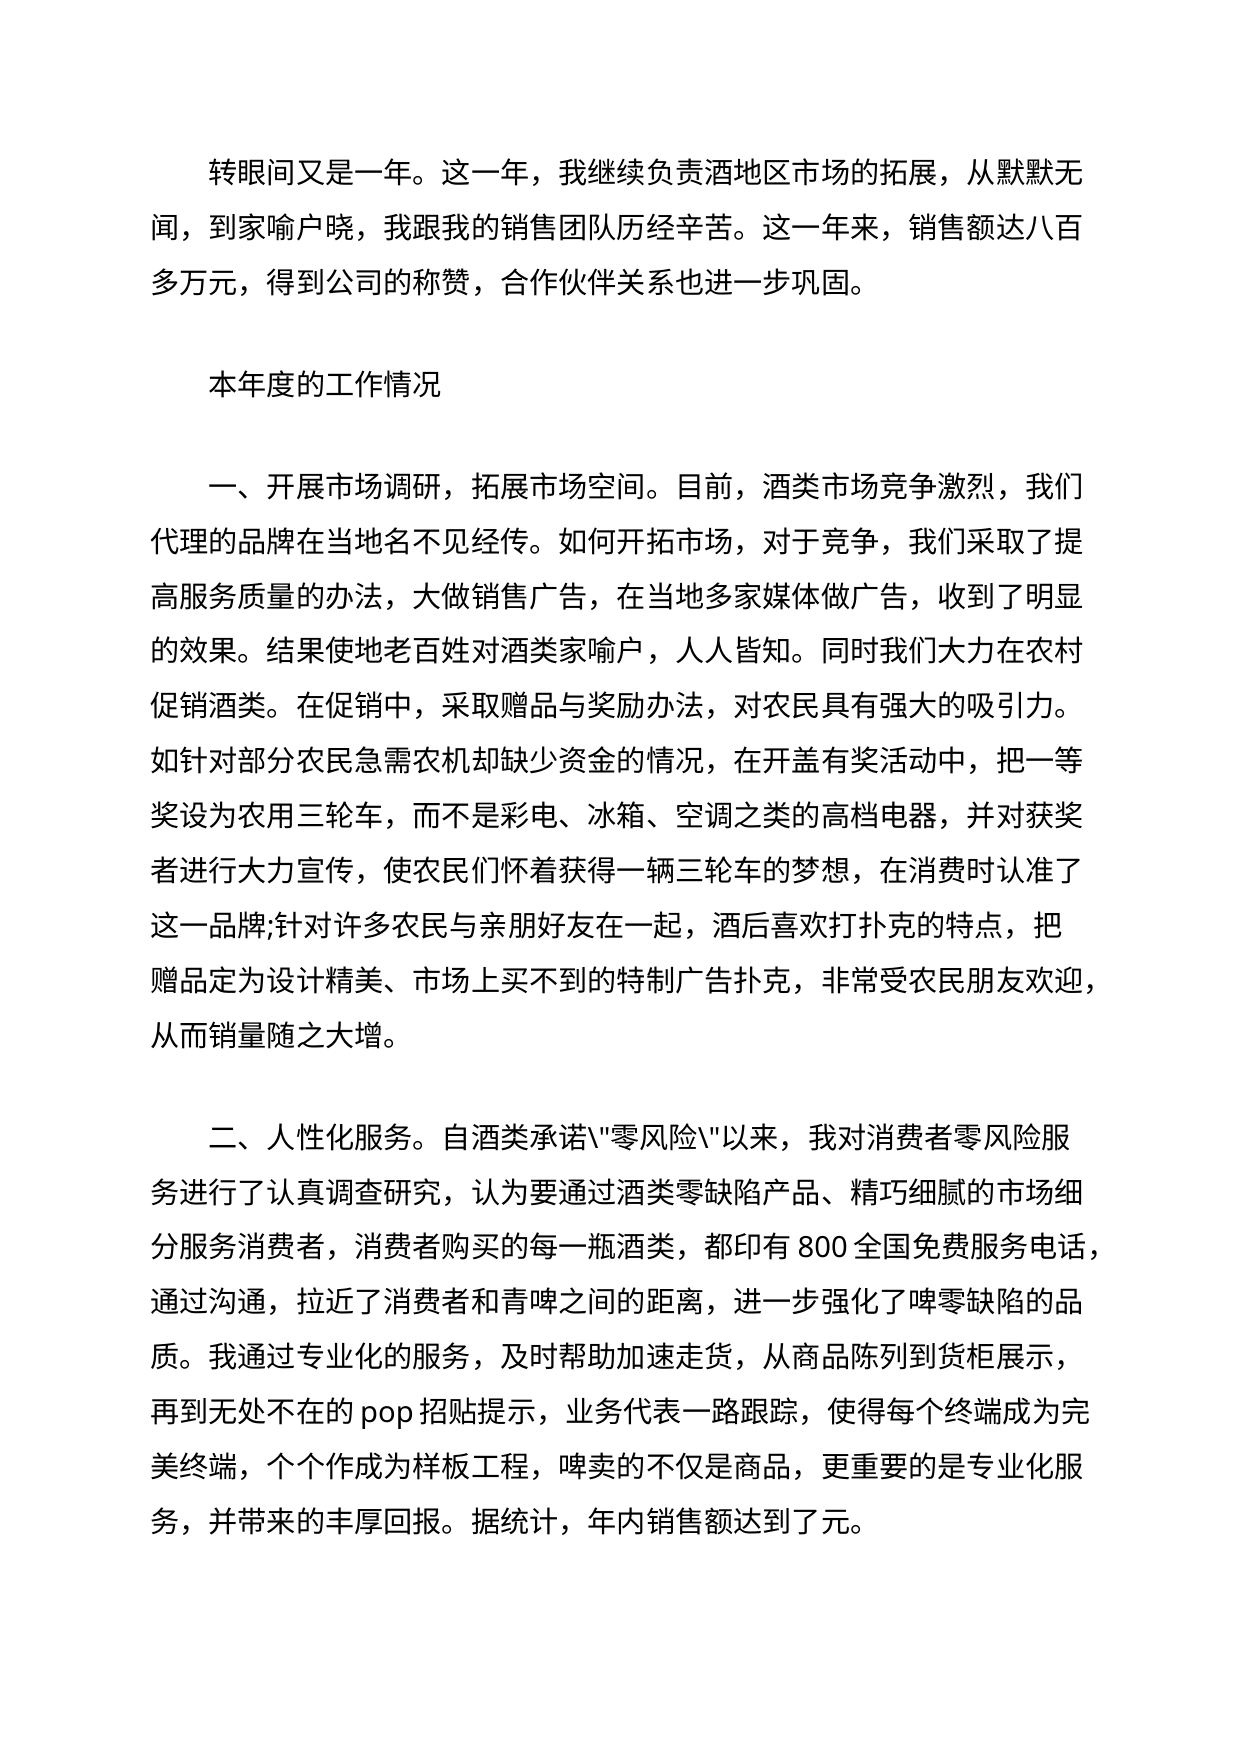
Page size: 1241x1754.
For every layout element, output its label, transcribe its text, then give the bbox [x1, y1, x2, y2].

text 一、开展市场调研，拓展市场空间。目前，酒类市场竞争激烈，我们代理的品牌在当地名不见经传。如何开拓市场，对于竞争，我们采取了提高服务质量的办法，大做销售广告，在当地多家媒体做广告，收到了明显的效果。结果使地老百姓对酒类家喻户，人人皆知。同时我们大力在农村促销酒类。在促销中，采取赠品与奖励办法，对农民具有强大的吸引力。如针对部分农民急需农机却缺少资金的情况，在开盖有奖活动中，把一等奖设为农用三轮车，而不是彩电、冰箱、空调之类的高档电器，并对获奖者进行大力宣传，使农民们怀着获得一辆三轮车的梦想，在消费时认准了这一品牌;针对许多农民与亲朋好友在一起，酒后喜欢打扑克的特点，把赠品定为设计精美、市场上买不到的特制广告扑克，非常受农民朋友欢迎，从而销量随之大增。 [150, 463, 1090, 1055]
text 本年度的工作情况 [150, 362, 1090, 404]
text 转眼间又是一年。这一年，我继续负责酒地区市场的拓展，从默默无闻，到家喻户晓，我跟我的销售团队历经辛苦。这一年来，销售额达八百多万元，得到公司的称赞，合作伙伴关系也进一步巩固。 [150, 150, 1090, 302]
text 二、人性化服务。自酒类承诺\"零风险\"以来，我对消费者零风险服务进行了认真调查研究，认为要通过酒类零缺陷产品、精巧细腻的市场细分服务消费者，消费者购买的每一瓶酒类，都印有800全国免费服务电话，通过沟通，拉近了消费者和青啤之间的距离，进一步强化了啤零缺陷的品质。我通过专业化的服务，及时帮助加速走货，从商品陈列到货柜展示，再到无处不在的pop招贴提示，业务代表一路跟踪，使得每个终端成为完美终端，个个作成为样板工程，啤卖的不仅是商品，更重要的是专业化服务，并带来的丰厚回报。据统计，年内销售额达到了元。 [150, 1114, 1090, 1541]
